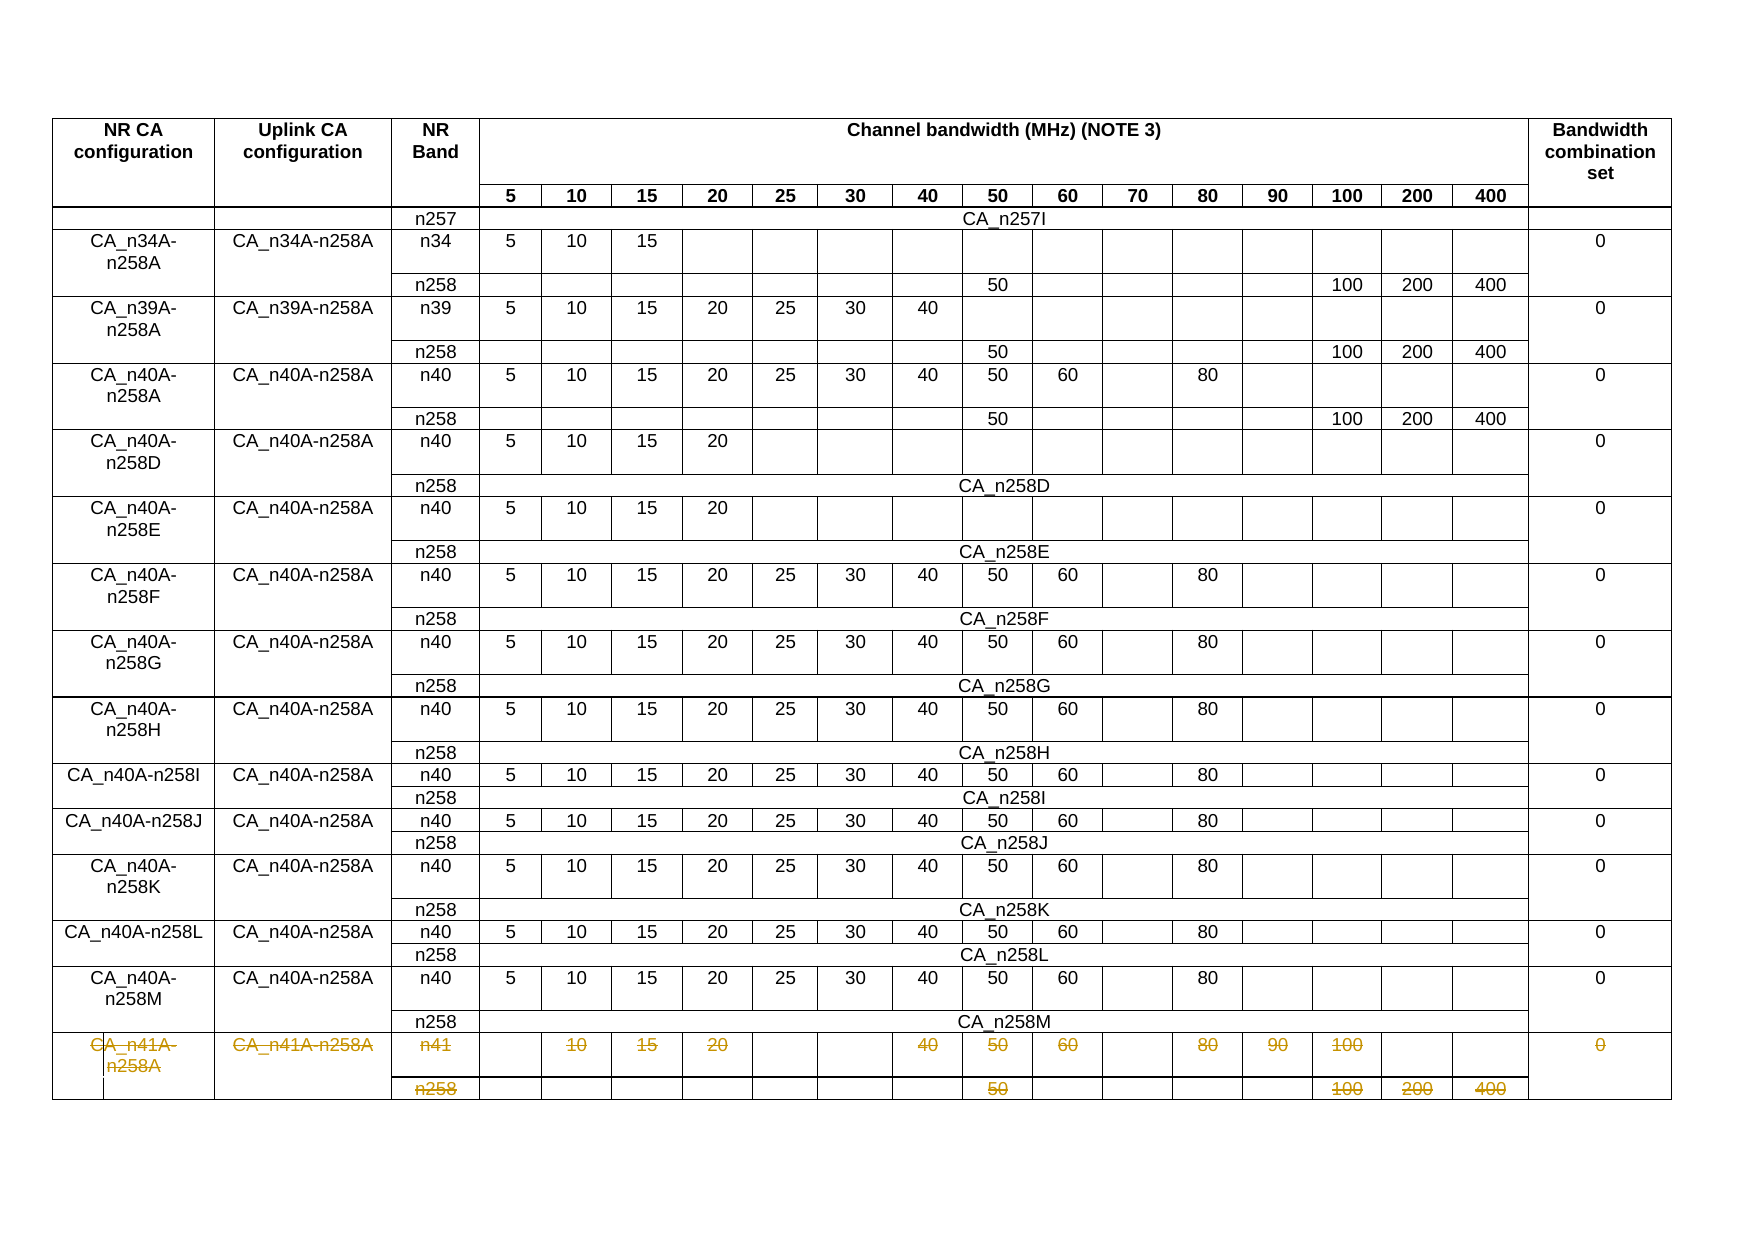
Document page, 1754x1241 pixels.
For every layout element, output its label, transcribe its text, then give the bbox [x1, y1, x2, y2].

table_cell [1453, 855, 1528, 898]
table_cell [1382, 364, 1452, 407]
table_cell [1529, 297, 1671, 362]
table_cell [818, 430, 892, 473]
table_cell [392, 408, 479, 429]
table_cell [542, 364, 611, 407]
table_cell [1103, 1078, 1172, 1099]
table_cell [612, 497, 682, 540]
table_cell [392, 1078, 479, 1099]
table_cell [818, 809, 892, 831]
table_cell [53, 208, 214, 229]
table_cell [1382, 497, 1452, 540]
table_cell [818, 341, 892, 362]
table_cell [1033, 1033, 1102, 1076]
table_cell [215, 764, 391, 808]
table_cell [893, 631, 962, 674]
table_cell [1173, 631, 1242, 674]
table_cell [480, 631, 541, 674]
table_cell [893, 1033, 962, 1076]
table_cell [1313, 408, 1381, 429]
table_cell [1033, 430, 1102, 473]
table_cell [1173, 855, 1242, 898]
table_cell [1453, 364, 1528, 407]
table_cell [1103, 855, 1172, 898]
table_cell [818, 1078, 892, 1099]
table_header Channel bandwidth (MHz) (NOTE 3) [480, 119, 1528, 184]
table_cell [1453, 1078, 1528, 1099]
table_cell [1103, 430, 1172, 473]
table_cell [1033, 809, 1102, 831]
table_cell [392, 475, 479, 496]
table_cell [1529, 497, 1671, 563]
table_cell [392, 184, 479, 206]
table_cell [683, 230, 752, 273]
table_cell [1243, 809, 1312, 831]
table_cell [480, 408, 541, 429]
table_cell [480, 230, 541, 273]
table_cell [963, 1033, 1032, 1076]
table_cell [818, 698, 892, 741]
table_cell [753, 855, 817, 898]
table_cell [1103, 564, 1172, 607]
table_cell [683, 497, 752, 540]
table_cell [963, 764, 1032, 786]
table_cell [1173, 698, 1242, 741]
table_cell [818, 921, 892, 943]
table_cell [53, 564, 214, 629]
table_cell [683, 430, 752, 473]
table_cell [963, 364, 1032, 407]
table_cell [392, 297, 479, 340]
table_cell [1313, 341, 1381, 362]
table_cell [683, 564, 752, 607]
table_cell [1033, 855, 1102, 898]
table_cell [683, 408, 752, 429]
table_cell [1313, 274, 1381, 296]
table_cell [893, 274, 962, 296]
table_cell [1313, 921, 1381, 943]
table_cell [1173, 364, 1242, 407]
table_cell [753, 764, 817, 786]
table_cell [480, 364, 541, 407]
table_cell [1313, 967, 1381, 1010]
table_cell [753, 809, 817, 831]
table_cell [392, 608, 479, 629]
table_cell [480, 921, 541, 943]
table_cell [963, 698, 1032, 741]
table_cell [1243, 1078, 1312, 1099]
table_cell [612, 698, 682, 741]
table_cell 10 [542, 185, 611, 206]
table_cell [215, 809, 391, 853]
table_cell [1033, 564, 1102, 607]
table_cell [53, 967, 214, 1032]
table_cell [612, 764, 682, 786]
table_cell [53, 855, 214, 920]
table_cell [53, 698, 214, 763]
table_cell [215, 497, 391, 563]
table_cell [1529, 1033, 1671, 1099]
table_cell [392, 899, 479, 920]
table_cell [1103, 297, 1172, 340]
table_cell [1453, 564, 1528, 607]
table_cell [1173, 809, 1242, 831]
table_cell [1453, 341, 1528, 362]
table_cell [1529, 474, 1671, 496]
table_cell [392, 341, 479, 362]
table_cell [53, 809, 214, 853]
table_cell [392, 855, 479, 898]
table_cell [1529, 184, 1671, 206]
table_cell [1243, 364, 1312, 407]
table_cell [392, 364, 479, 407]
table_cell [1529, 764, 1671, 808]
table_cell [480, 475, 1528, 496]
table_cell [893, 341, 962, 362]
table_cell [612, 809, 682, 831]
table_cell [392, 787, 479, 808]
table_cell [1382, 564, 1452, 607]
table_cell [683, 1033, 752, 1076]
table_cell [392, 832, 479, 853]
table_header NR CA configuration [53, 119, 214, 184]
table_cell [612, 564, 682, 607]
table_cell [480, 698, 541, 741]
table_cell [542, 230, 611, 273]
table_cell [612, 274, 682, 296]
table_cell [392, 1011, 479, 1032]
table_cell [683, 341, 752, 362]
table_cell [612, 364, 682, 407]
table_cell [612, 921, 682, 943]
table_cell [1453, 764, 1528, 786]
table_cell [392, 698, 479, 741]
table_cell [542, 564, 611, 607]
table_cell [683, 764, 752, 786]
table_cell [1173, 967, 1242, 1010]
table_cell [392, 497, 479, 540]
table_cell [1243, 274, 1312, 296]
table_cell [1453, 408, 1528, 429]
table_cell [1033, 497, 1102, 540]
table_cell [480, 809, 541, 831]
table_cell 30 [818, 185, 892, 206]
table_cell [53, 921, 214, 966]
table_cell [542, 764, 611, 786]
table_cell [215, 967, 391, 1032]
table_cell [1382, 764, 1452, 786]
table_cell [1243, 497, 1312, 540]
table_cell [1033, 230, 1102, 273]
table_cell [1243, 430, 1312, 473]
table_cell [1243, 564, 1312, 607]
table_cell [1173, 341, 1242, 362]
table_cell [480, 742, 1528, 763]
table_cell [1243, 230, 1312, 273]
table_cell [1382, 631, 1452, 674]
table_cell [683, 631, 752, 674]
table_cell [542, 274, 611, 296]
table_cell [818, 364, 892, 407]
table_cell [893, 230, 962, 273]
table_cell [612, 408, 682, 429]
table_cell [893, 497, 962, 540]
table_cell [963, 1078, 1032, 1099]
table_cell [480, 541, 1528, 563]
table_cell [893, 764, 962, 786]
table_cell 70 [1103, 185, 1172, 206]
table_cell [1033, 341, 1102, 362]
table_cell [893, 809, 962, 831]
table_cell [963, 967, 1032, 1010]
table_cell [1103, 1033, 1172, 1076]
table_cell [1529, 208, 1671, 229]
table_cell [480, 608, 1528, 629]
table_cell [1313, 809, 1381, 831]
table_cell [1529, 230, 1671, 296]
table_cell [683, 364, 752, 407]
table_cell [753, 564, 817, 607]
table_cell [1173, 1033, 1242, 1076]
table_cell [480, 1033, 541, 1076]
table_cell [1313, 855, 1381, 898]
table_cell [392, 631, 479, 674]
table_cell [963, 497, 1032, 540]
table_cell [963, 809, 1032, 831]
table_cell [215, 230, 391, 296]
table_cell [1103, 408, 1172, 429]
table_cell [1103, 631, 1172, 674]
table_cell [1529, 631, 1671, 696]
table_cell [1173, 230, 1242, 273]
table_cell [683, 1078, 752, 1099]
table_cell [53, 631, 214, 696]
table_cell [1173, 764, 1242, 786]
table_cell [215, 184, 391, 206]
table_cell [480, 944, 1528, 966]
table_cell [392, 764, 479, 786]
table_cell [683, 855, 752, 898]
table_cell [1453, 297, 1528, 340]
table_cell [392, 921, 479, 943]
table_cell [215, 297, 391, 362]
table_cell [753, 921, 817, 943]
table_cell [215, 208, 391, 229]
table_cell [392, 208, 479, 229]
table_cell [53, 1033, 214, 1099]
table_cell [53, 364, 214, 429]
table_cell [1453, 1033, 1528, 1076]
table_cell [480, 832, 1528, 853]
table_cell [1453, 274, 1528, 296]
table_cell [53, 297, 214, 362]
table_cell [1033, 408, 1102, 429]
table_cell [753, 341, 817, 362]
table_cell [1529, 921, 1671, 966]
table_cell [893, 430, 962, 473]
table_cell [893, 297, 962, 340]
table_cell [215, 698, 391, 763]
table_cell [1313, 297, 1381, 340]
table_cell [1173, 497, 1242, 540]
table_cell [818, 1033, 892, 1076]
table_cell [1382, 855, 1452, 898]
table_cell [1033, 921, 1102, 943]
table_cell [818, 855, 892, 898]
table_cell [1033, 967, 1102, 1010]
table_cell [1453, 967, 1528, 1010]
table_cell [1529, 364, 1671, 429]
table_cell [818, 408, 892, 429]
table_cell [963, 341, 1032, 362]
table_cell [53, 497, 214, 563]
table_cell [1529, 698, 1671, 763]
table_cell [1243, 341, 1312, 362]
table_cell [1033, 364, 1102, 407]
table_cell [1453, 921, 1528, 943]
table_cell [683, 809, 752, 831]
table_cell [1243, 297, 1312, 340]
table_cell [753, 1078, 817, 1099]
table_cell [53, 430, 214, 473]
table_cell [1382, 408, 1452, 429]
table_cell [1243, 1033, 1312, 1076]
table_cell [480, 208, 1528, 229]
table_cell 5 [480, 185, 541, 206]
table_cell 90 [1243, 185, 1312, 206]
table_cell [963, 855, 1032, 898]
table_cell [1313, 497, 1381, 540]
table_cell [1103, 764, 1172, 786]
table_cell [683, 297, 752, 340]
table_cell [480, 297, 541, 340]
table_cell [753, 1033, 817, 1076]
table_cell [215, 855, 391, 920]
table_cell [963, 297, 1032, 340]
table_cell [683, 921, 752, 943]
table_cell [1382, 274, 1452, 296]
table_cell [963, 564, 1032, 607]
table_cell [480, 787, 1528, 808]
table_cell 100 [1313, 185, 1381, 206]
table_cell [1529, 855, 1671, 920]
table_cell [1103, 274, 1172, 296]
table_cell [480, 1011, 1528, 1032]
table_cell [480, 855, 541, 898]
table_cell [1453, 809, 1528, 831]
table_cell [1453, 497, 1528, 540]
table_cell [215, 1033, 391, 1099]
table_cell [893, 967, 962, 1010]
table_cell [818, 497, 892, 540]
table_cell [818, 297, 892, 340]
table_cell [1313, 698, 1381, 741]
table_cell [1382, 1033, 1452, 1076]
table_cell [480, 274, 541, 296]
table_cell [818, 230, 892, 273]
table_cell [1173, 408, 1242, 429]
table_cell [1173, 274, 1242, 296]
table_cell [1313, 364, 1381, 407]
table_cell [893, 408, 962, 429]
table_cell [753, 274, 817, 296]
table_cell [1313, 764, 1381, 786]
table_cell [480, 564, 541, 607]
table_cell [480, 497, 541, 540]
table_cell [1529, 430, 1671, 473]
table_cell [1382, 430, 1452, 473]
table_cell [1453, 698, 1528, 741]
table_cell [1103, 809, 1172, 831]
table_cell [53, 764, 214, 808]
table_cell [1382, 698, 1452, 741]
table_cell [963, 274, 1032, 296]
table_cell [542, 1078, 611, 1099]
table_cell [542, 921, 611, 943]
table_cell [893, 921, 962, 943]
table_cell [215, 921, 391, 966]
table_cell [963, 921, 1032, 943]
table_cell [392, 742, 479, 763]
table_header Bandwidth combination set [1529, 119, 1671, 184]
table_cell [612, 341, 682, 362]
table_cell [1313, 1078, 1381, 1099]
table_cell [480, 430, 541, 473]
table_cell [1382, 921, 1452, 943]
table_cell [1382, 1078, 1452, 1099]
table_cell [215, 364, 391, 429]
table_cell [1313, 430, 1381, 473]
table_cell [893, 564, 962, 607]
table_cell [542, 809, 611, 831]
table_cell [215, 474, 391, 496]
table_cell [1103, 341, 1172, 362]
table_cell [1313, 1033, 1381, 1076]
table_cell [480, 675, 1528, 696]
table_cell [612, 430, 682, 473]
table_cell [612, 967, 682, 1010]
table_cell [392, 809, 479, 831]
table_cell 200 [1382, 185, 1452, 206]
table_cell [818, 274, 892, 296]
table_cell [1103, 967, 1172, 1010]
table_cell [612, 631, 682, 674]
table_cell 50 [963, 185, 1032, 206]
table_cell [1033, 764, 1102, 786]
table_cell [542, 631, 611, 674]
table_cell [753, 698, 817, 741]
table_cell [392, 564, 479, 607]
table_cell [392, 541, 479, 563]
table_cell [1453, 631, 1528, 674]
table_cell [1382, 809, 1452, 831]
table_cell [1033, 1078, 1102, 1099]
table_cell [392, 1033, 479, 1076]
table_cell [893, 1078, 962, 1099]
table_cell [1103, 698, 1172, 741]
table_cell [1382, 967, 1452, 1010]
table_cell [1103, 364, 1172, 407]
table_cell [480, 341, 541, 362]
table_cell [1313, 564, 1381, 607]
table_cell 15 [612, 185, 682, 206]
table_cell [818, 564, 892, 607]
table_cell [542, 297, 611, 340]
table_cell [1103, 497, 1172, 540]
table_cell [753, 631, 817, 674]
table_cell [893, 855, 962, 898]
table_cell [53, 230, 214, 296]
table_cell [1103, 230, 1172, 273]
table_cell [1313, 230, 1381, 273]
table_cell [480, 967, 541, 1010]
table_header NR Band [392, 119, 479, 184]
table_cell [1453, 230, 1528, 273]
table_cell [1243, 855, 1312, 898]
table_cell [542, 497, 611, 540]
table_cell 20 [683, 185, 752, 206]
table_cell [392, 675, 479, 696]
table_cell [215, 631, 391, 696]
table_cell 25 [753, 185, 817, 206]
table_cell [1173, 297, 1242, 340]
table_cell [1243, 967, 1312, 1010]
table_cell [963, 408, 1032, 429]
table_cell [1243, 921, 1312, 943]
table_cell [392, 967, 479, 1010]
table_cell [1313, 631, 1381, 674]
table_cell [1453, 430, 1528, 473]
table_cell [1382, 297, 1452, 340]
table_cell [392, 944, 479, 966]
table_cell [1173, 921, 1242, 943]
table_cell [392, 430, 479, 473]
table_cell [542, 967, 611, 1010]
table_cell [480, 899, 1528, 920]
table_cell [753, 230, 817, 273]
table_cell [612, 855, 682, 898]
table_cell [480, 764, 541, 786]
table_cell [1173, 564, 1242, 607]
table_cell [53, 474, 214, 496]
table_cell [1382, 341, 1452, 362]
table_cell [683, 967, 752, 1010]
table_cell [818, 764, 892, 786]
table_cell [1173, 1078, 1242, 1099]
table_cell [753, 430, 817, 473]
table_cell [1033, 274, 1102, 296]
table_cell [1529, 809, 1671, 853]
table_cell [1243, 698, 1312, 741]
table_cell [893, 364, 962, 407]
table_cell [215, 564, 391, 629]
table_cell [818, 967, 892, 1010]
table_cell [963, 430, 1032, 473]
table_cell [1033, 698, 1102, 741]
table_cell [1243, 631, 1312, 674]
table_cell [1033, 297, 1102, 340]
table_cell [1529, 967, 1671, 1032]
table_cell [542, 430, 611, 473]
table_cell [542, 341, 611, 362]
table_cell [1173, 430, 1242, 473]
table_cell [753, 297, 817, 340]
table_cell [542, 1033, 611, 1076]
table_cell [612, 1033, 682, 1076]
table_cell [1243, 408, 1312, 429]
table_cell 60 [1033, 185, 1102, 206]
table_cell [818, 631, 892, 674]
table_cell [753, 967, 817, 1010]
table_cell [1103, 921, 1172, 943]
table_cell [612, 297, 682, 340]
table_cell 80 [1173, 185, 1242, 206]
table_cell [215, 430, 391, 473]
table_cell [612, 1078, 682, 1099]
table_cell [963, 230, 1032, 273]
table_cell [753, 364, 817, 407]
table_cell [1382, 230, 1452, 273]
table_cell 40 [893, 185, 962, 206]
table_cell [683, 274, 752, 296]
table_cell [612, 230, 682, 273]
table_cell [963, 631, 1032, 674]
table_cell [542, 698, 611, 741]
table_cell [53, 184, 214, 206]
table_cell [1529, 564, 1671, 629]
table_header Uplink CA configuration [215, 119, 391, 184]
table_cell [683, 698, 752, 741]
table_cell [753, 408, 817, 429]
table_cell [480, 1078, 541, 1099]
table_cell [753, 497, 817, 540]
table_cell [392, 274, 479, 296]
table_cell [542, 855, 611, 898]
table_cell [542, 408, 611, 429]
table_cell 400 [1453, 185, 1528, 206]
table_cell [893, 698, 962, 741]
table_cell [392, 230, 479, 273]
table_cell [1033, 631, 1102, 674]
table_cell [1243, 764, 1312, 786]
